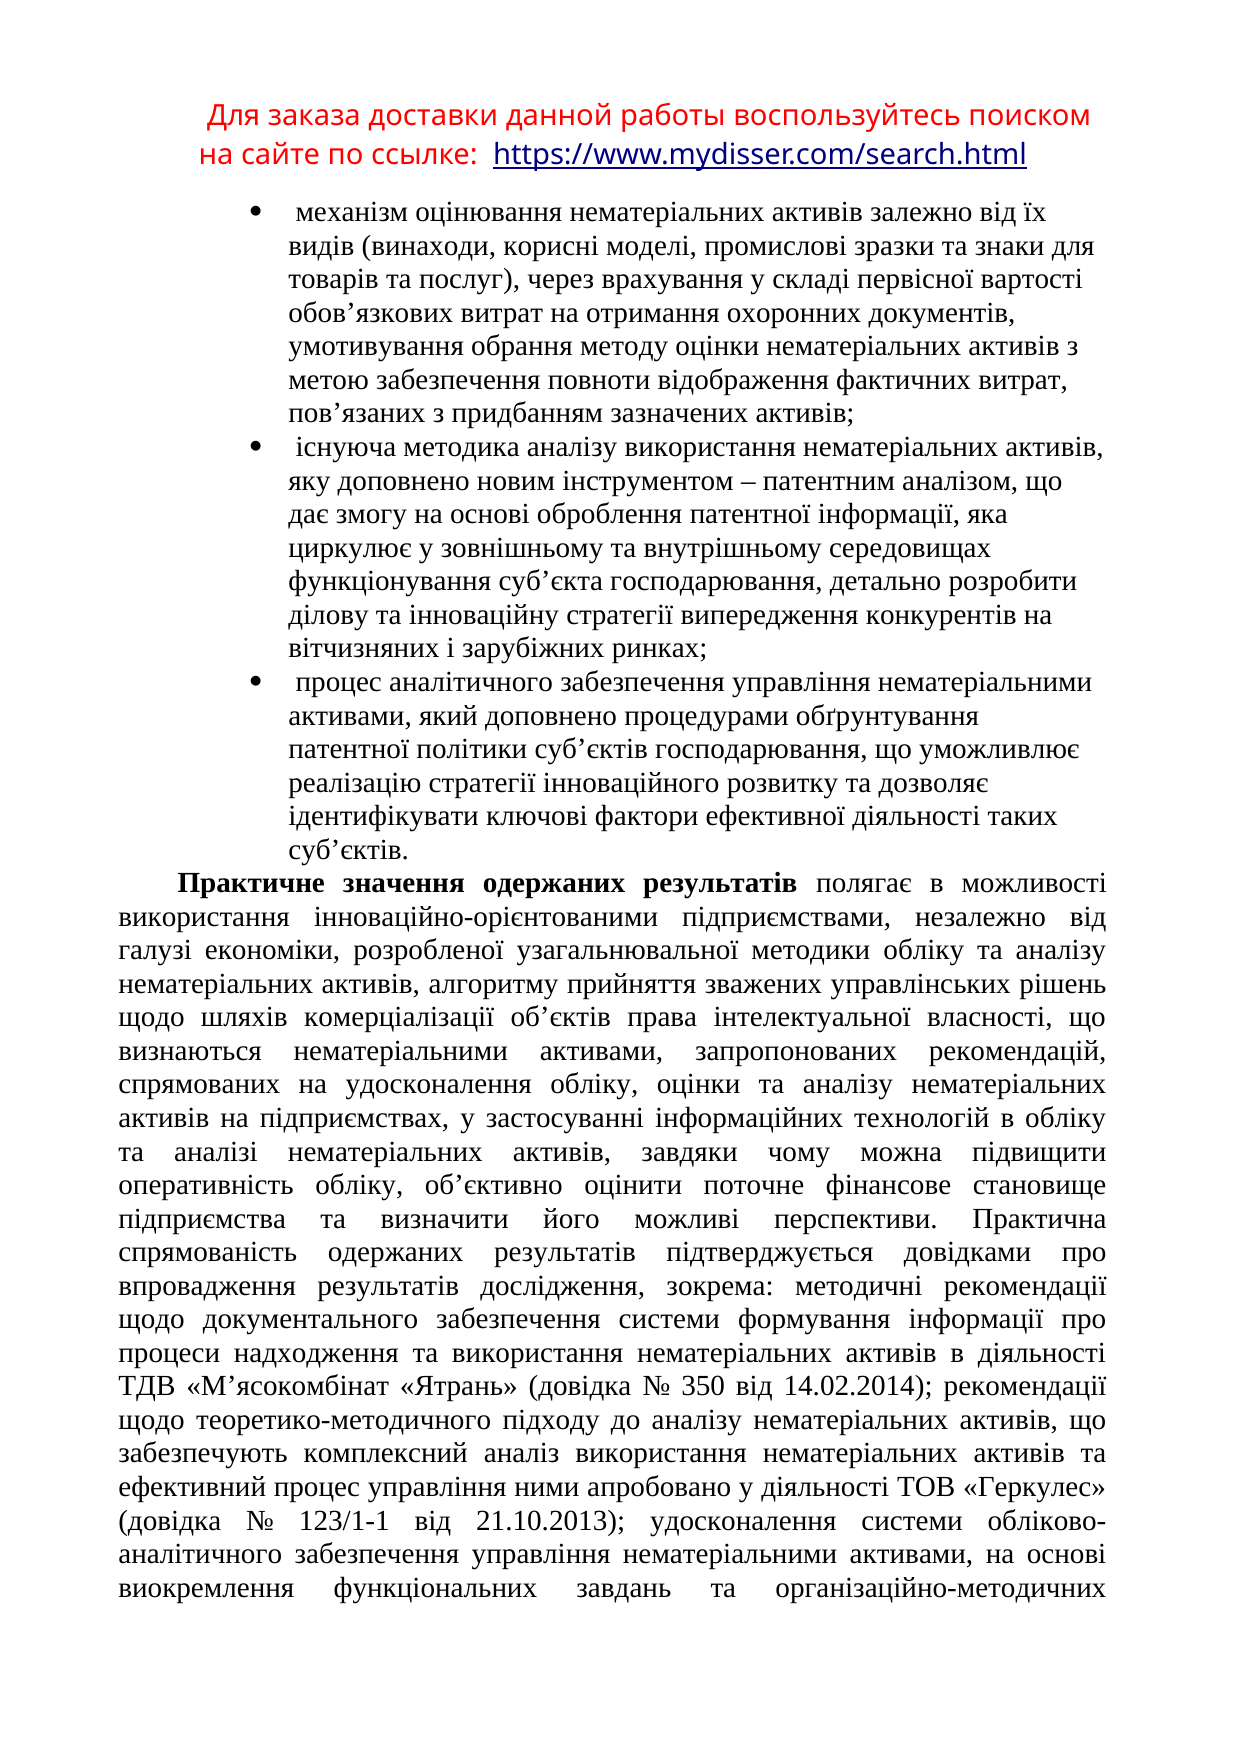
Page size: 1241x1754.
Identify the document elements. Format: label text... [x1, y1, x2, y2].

list існуюча методика аналізу використання нематеріальних активів, яку доповнено новим інструментом – патентним аналізом, що дає змогу на основі оброблення патентної інформації, яка циркулює у зовнішньому та внутрішньому середовищах функціонування суб’єкта господарювання, детально розробити ділову та інноваційну стратегії випередження конкурентів на вітчизняних і зарубіжних ринках; [251, 429, 1107, 664]
list механізм оцінювання нематеріальних активів залежно від їх видів (винаходи, корисні моделі, промислові зразки та знаки для товарів та послуг), через врахування у складі первісної вартості обов’язкових витрат на отримання охоронних документів, умотивування обрання методу оцінки нематеріальних активів з метою забезпечення повноти відображення фактичних витрат, пов’язаних з придбанням зазначених активів; [251, 194, 1107, 429]
list процес аналітичного забезпечення управління нематеріальними активами, який доповнено процедурами обґрунтування патентної політики суб’єктів господарювання, що уможливлює реалізацію стратегії інноваційного розвитку та дозволяє ідентифікувати ключові фактори ефективної діяльності таких суб’єктів. [251, 664, 1107, 865]
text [118, 865, 1107, 1603]
